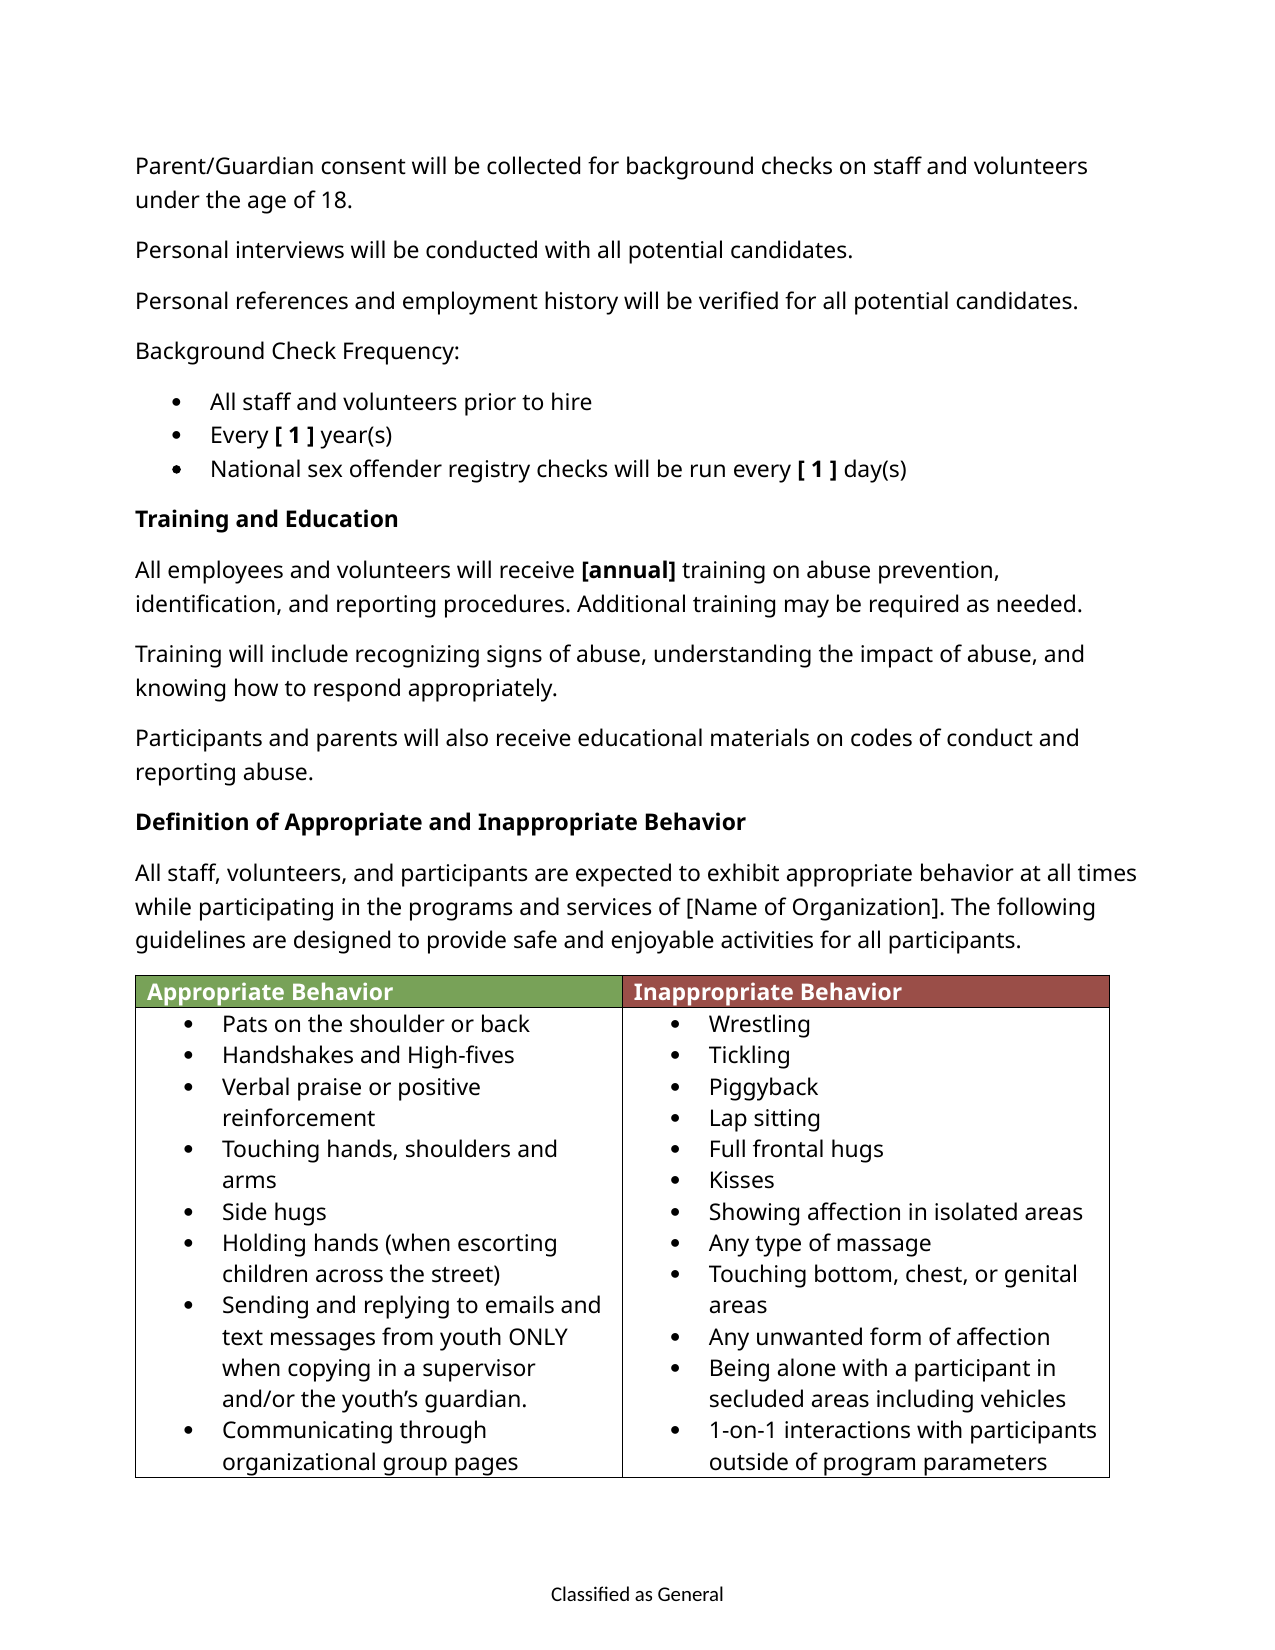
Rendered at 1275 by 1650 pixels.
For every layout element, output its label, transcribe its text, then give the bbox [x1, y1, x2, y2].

text Participants and parents will also receive educational materials on codes of conduct and reporting abuse. [135, 722, 1140, 787]
text Personal interviews will be conducted with all potential candidates. [135, 234, 1140, 265]
text All staff, volunteers, and participants are expected to exhibit appropriate behavior at all times while participating in the programs and services of [Name of Organization]. The following guidelines are designed to provide safe and enjoyable activities for all participants. [135, 857, 1140, 955]
table_header Inappropriate Behavior [623, 976, 1109, 1007]
table_header Appropriate Behavior [136, 976, 622, 1007]
text All employees and volunteers will receive [annual] training on abuse prevention, identification, and reporting procedures. Additional training may be required as needed. [135, 554, 1140, 619]
text Personal references and employment history will be verified for all potential candidates. [135, 284, 1140, 316]
text Training and Education [135, 503, 1140, 534]
text Training will include recognizing signs of abuse, understanding the impact of abuse, and knowing how to respond appropriately. [135, 638, 1140, 703]
list All staff and volunteers prior to hire [172, 385, 1140, 417]
text Background Check Frequency: [135, 335, 1140, 366]
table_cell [136, 1008, 622, 1477]
text Parent/Guardian consent will be collected for background checks on staff and volunteers under the age of 18. [135, 150, 1140, 215]
text Definition of Appropriate and Inappropriate Behavior [135, 806, 1140, 837]
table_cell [623, 1008, 1109, 1477]
list Every [ 1 ] year(s) [172, 419, 1140, 450]
list National sex offender registry checks will be run every [ 1 ] day(s) [172, 453, 1140, 484]
